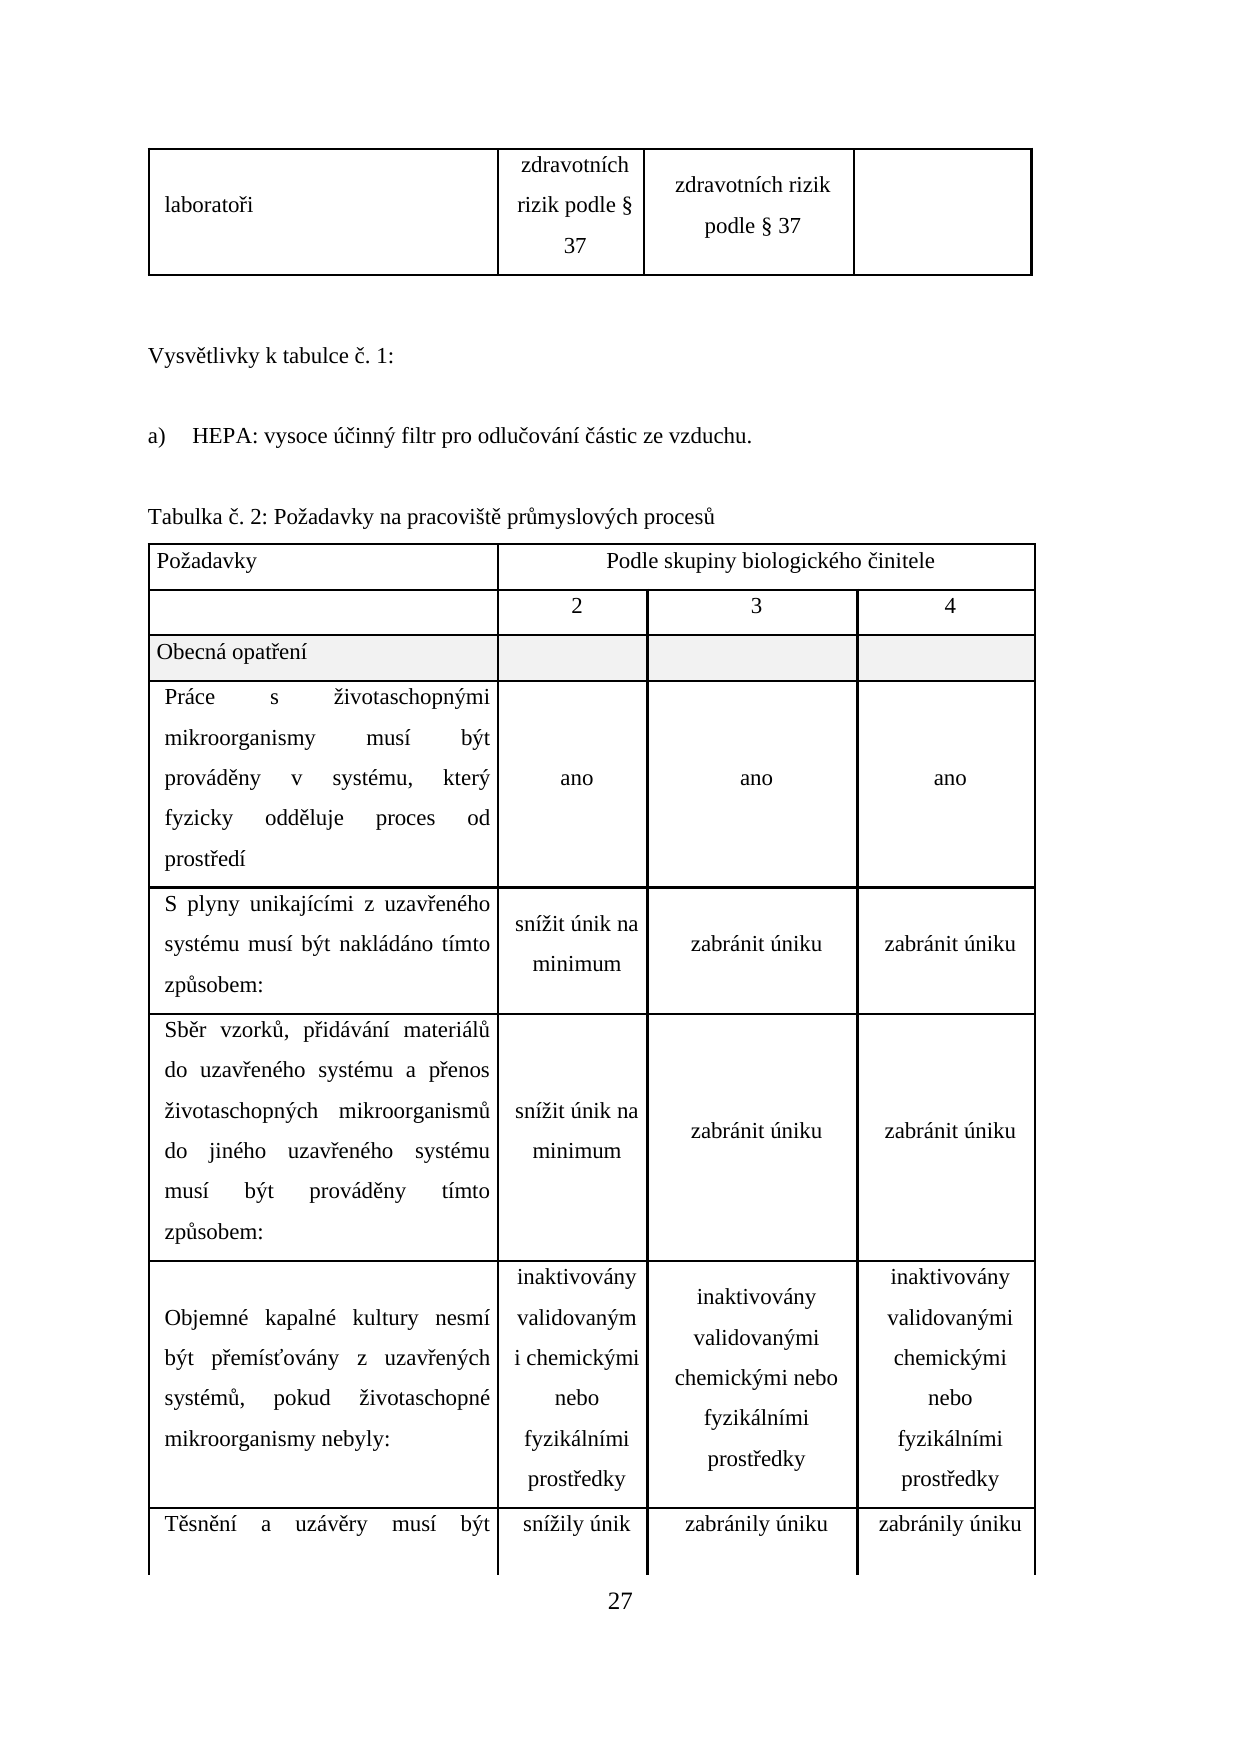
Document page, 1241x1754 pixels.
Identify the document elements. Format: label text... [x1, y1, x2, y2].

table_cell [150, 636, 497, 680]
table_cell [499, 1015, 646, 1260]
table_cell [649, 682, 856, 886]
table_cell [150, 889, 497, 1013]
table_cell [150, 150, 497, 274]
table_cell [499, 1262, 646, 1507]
text Vysvětlivky k tabulce č. 1: [148, 342, 1093, 368]
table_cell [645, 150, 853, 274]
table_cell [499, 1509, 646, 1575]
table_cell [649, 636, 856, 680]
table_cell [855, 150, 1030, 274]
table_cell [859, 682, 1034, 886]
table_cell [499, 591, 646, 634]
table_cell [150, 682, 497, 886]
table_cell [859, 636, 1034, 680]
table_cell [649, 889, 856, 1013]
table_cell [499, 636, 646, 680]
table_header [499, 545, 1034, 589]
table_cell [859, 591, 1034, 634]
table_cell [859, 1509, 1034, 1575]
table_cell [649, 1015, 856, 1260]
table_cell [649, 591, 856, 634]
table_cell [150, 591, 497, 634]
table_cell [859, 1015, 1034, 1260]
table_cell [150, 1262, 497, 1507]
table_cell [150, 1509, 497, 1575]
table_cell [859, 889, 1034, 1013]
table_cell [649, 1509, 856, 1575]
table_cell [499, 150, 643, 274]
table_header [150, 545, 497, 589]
text Tabulka č. 2: Požadavky na pracoviště průmyslových procesů [148, 503, 1093, 529]
list HEPA: vysoce účinný filtr pro odlučování částic ze vzduchu. [148, 422, 1093, 449]
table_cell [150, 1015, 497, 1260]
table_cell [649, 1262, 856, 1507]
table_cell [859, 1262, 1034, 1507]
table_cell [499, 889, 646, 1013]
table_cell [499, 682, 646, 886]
